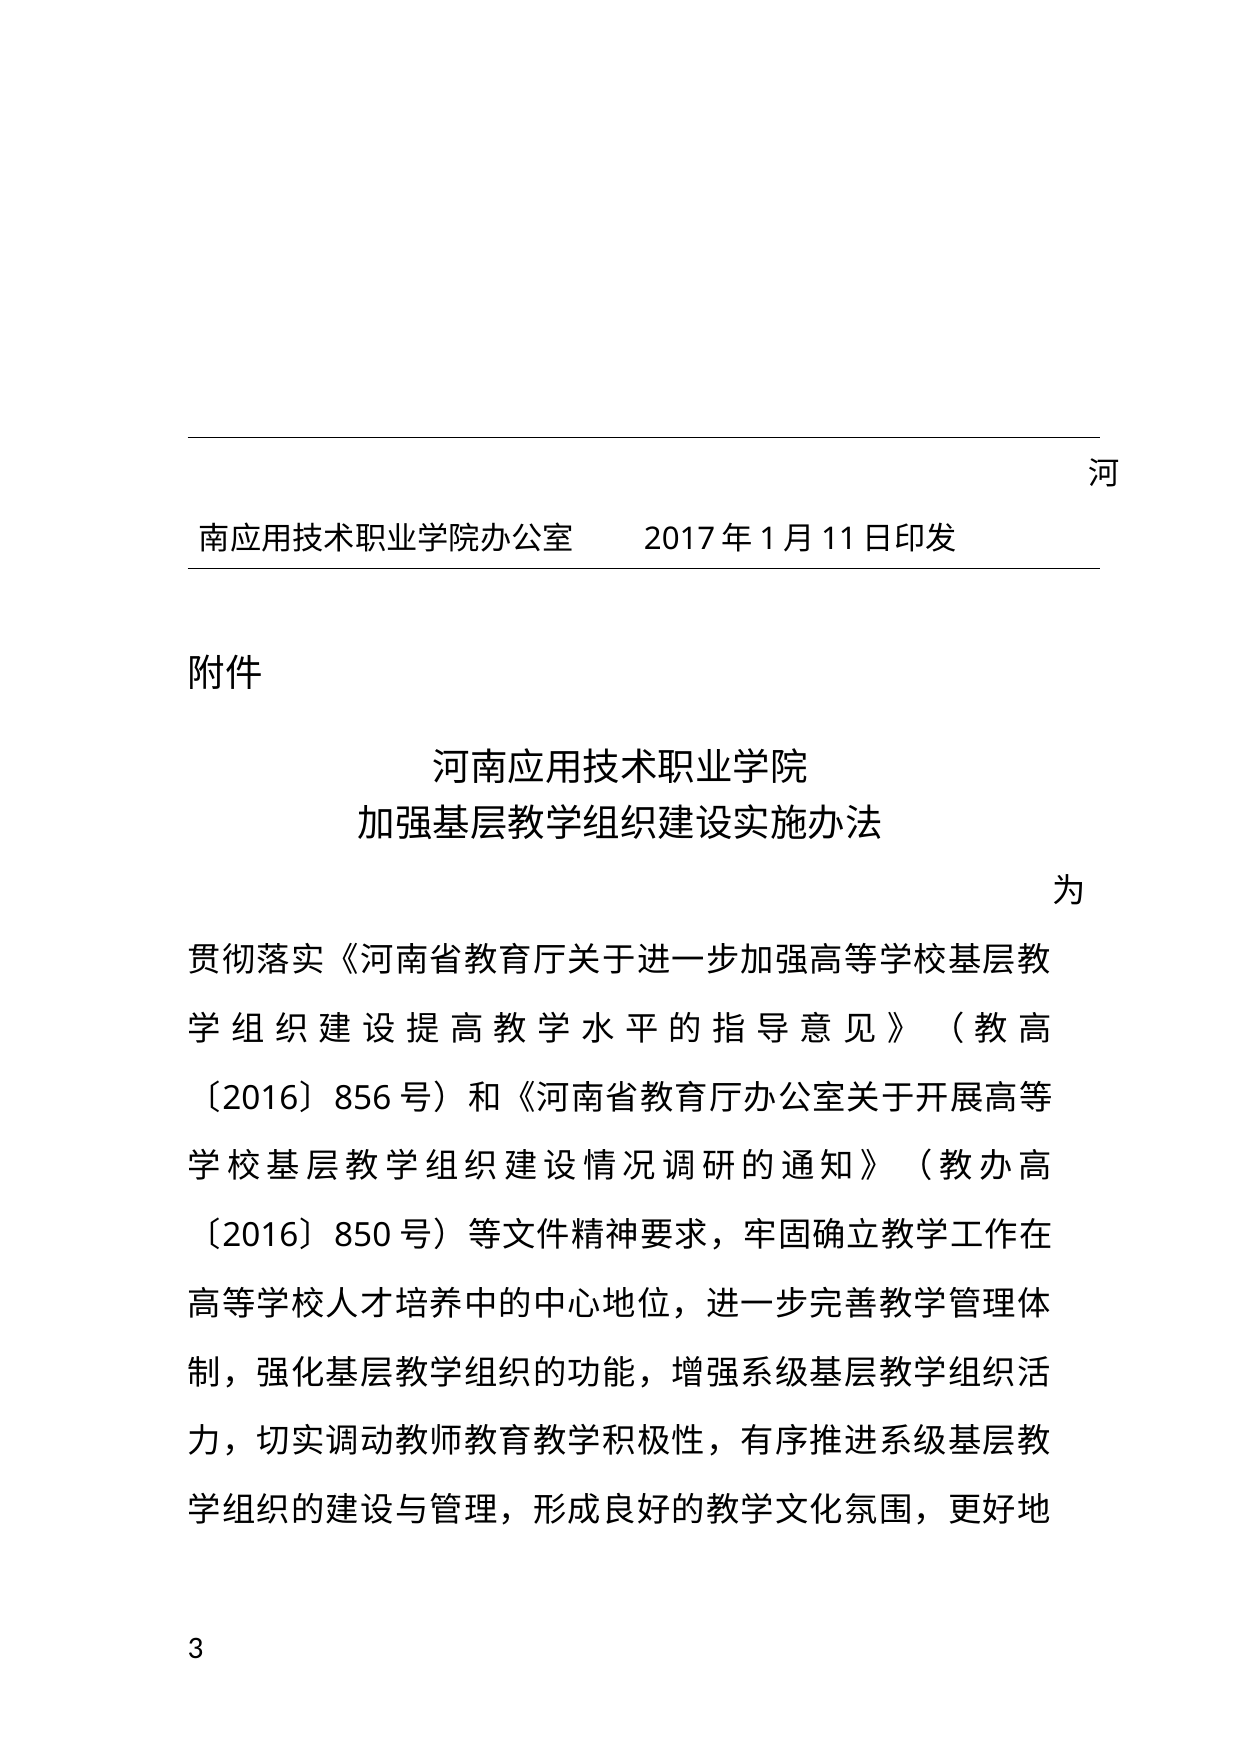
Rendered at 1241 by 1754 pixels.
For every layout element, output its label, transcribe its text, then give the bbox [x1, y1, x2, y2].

text 附件 [187, 638, 1053, 703]
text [187, 848, 1053, 1535]
table_header 河南应用技术职业学院办公室 2017年1月11日印发 [188, 438, 1100, 568]
text 河南应用技术职业学院 [187, 735, 1053, 792]
text 加强基层教学组织建设实施办法 [187, 792, 1053, 848]
